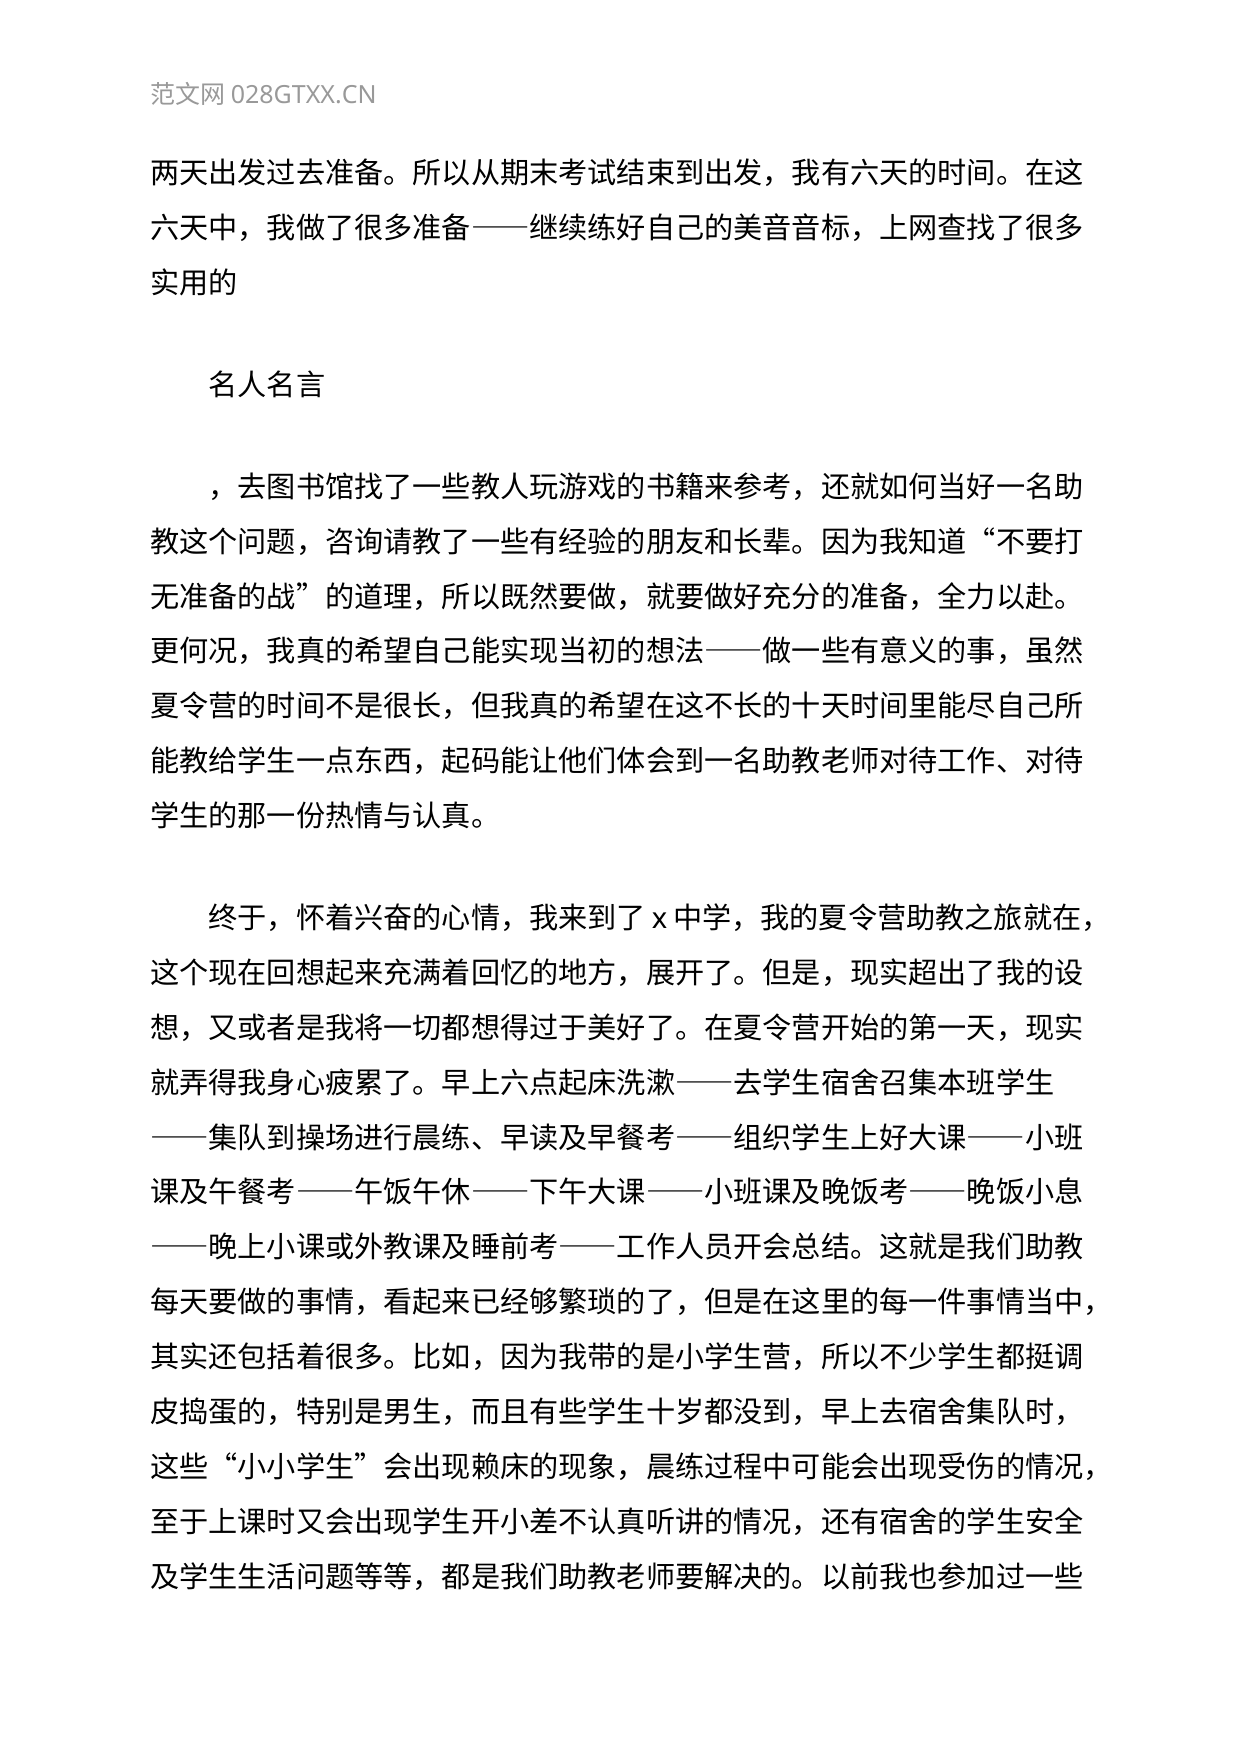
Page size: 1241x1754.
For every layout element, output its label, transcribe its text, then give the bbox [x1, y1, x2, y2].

text 名人名言 [150, 362, 1090, 404]
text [150, 150, 1090, 302]
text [150, 894, 1090, 1596]
text ，去图书馆找了一些教人玩游戏的书籍来参考，还就如何当好一名助教这个问题，咨询请教了一些有经验的朋友和长辈。因为我知道“不要打无准备的战”的道理，所以既然要做，就要做好充分的准备，全力以赴。更何况，我真的希望自己能实现当初的想法——做一些有意义的事，虽然夏令营的时间不是很长，但我真的希望在这不长的十天时间里能尽自己所能教给学生一点东西，起码能让他们体会到一名助教老师对待工作、对待学生的那一份热情与认真。 [150, 463, 1090, 835]
